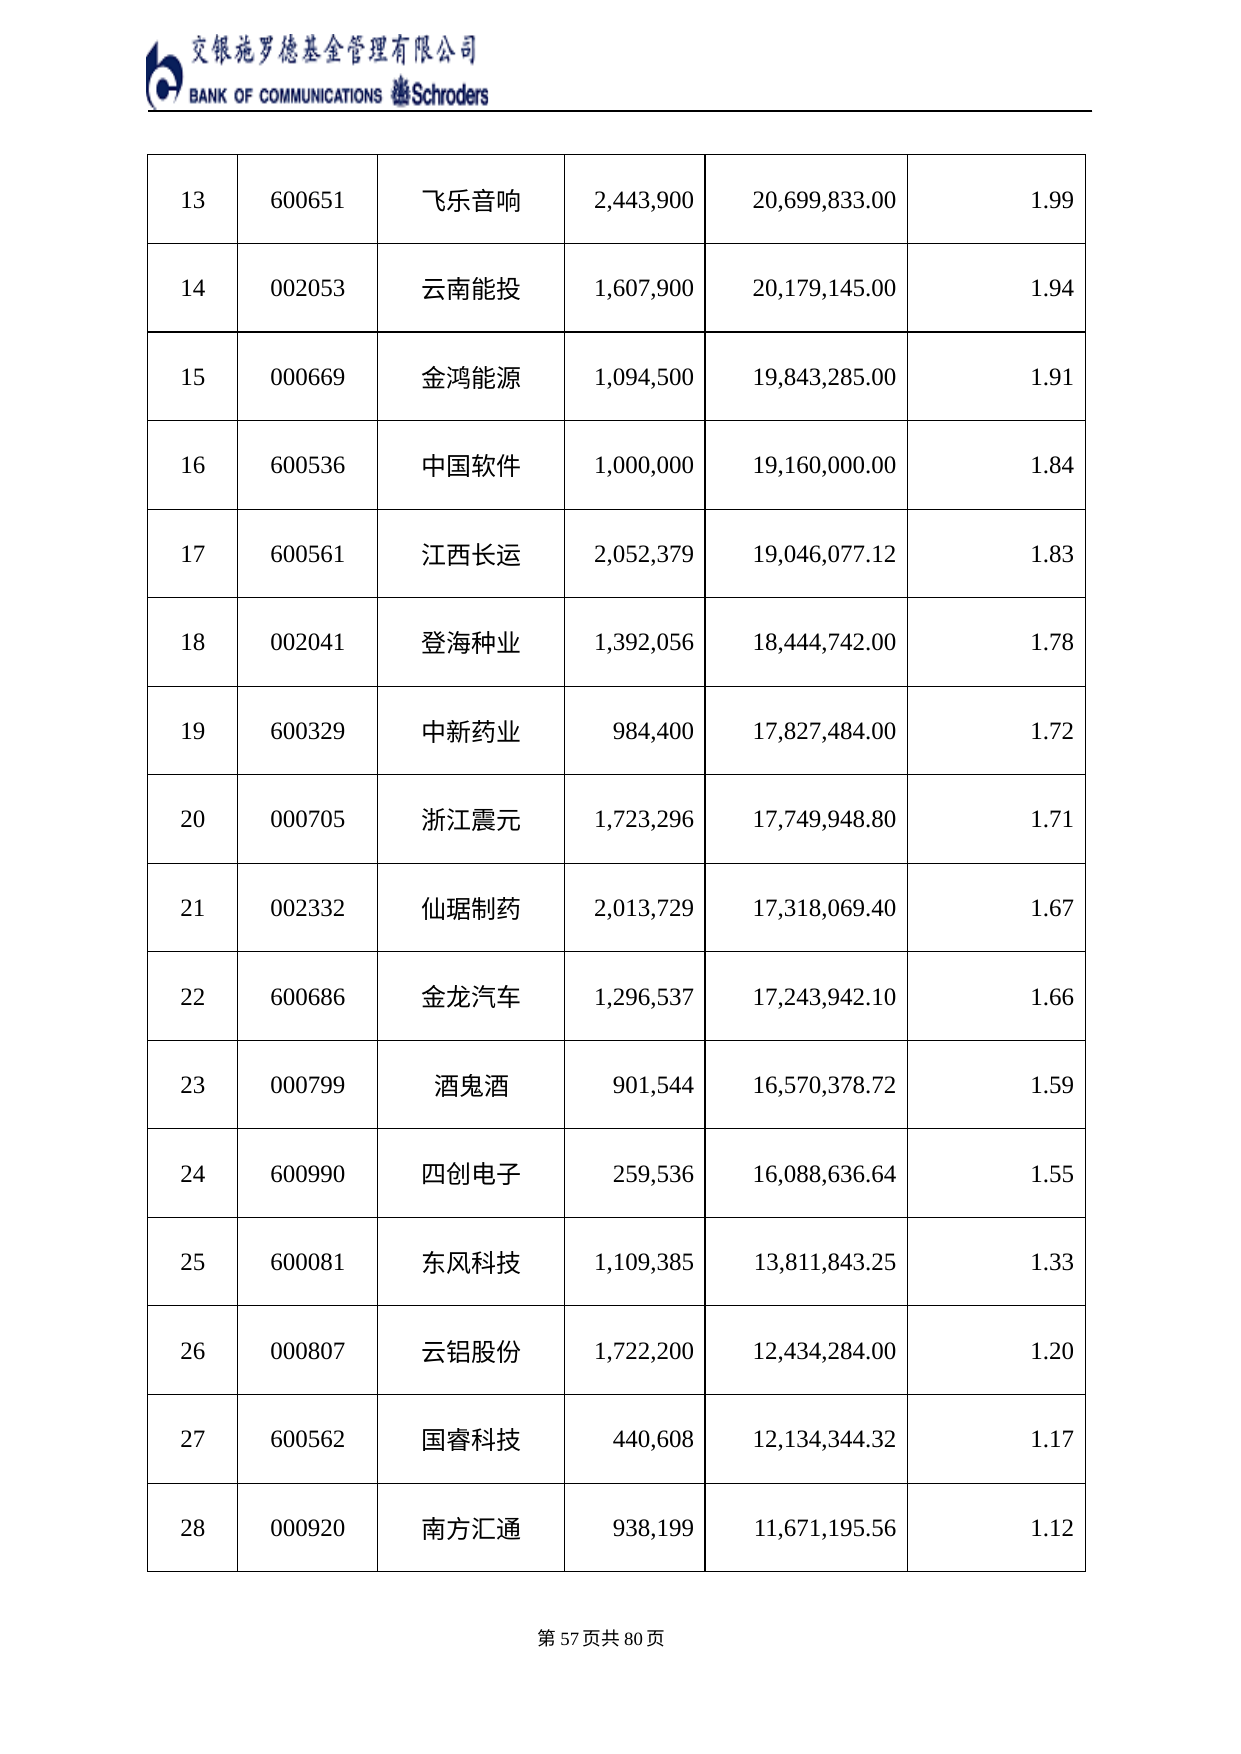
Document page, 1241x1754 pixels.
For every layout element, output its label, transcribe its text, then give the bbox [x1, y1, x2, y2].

picture [146, 34, 489, 110]
table_cell 24 [148, 1129, 237, 1217]
table_cell 浙江震元 [378, 775, 564, 863]
table_cell 27 [148, 1395, 237, 1482]
table_cell 江西长运 [378, 510, 564, 597]
table_cell 000807 [238, 1306, 377, 1394]
table_cell 金鸿能源 [378, 333, 564, 420]
table_cell 飞乐音响 [378, 155, 564, 243]
table_cell 22 [148, 952, 237, 1040]
table_cell 28 [148, 1484, 237, 1571]
table_cell 东风科技 [378, 1218, 564, 1305]
table_cell 1.33 [908, 1218, 1085, 1305]
table_cell 16,570,378.72 [706, 1041, 907, 1128]
table_cell 19,160,000.00 [706, 421, 907, 508]
table_cell 259,536 [565, 1129, 704, 1217]
table_cell 1,000,000 [565, 421, 704, 508]
table_cell 26 [148, 1306, 237, 1394]
table_cell 11,671,195.56 [706, 1484, 907, 1571]
table_cell 600651 [238, 155, 377, 243]
table_cell 17,318,069.40 [706, 864, 907, 951]
table_cell 云南能投 [378, 244, 564, 331]
table_cell 1.59 [908, 1041, 1085, 1128]
table_cell 17,243,942.10 [706, 952, 907, 1040]
table_cell 21 [148, 864, 237, 951]
table_cell 12,434,284.00 [706, 1306, 907, 1394]
table_cell 1,723,296 [565, 775, 704, 863]
table_cell 1.99 [908, 155, 1085, 243]
table_cell 2,052,379 [565, 510, 704, 597]
table_cell 1,296,537 [565, 952, 704, 1040]
table_cell 1.84 [908, 421, 1085, 508]
table_cell 20,699,833.00 [706, 155, 907, 243]
table_cell 中国软件 [378, 421, 564, 508]
table_cell 1.55 [908, 1129, 1085, 1217]
table_cell 1.94 [908, 244, 1085, 331]
table_cell 中新药业 [378, 687, 564, 774]
table_cell 901,544 [565, 1041, 704, 1128]
table_cell 600561 [238, 510, 377, 597]
table_cell 1,722,200 [565, 1306, 704, 1394]
table_cell 1.83 [908, 510, 1085, 597]
table_cell 18 [148, 598, 237, 686]
table_cell 13 [148, 155, 237, 243]
table_cell 2,013,729 [565, 864, 704, 951]
table_cell 17,827,484.00 [706, 687, 907, 774]
table_cell 13,811,843.25 [706, 1218, 907, 1305]
table_cell 15 [148, 333, 237, 420]
table_cell 1.12 [908, 1484, 1085, 1571]
table_cell 600536 [238, 421, 377, 508]
table_cell 002041 [238, 598, 377, 686]
table_cell 16,088,636.64 [706, 1129, 907, 1217]
table_cell 1.78 [908, 598, 1085, 686]
table_cell 1,392,056 [565, 598, 704, 686]
table_cell 23 [148, 1041, 237, 1128]
table_cell 938,199 [565, 1484, 704, 1571]
table_cell 20 [148, 775, 237, 863]
table_cell 25 [148, 1218, 237, 1305]
table_cell 18,444,742.00 [706, 598, 907, 686]
table_cell 600081 [238, 1218, 377, 1305]
table_cell 1.17 [908, 1395, 1085, 1482]
table_cell 17 [148, 510, 237, 597]
table_cell 国睿科技 [378, 1395, 564, 1482]
table_cell 1,607,900 [565, 244, 704, 331]
table_cell 12,134,344.32 [706, 1395, 907, 1482]
table_cell 002332 [238, 864, 377, 951]
table_cell 1.67 [908, 864, 1085, 951]
table_cell 四创电子 [378, 1129, 564, 1217]
table_cell 1,094,500 [565, 333, 704, 420]
table_cell 000920 [238, 1484, 377, 1571]
table_cell 440,608 [565, 1395, 704, 1482]
table_cell 1.71 [908, 775, 1085, 863]
table_cell 2,443,900 [565, 155, 704, 243]
table_cell 登海种业 [378, 598, 564, 686]
table_cell 酒鬼酒 [378, 1041, 564, 1128]
table_cell 600686 [238, 952, 377, 1040]
table_cell 19,046,077.12 [706, 510, 907, 597]
table_cell 20,179,145.00 [706, 244, 907, 331]
table_cell 19 [148, 687, 237, 774]
table_cell 1.66 [908, 952, 1085, 1040]
table_cell 仙琚制药 [378, 864, 564, 951]
table_cell 1.72 [908, 687, 1085, 774]
table_cell 600990 [238, 1129, 377, 1217]
table_cell 1.20 [908, 1306, 1085, 1394]
table_cell 600562 [238, 1395, 377, 1482]
table_cell 984,400 [565, 687, 704, 774]
table_cell 000705 [238, 775, 377, 863]
table_cell 19,843,285.00 [706, 333, 907, 420]
table_cell 000669 [238, 333, 377, 420]
table_cell 金龙汽车 [378, 952, 564, 1040]
table_cell 16 [148, 421, 237, 508]
table_cell 600329 [238, 687, 377, 774]
table_cell 1,109,385 [565, 1218, 704, 1305]
table_cell 南方汇通 [378, 1484, 564, 1571]
table_cell 000799 [238, 1041, 377, 1128]
table_cell 002053 [238, 244, 377, 331]
table_cell 17,749,948.80 [706, 775, 907, 863]
table_cell 云铝股份 [378, 1306, 564, 1394]
table_cell 1.91 [908, 333, 1085, 420]
table_cell 14 [148, 244, 237, 331]
